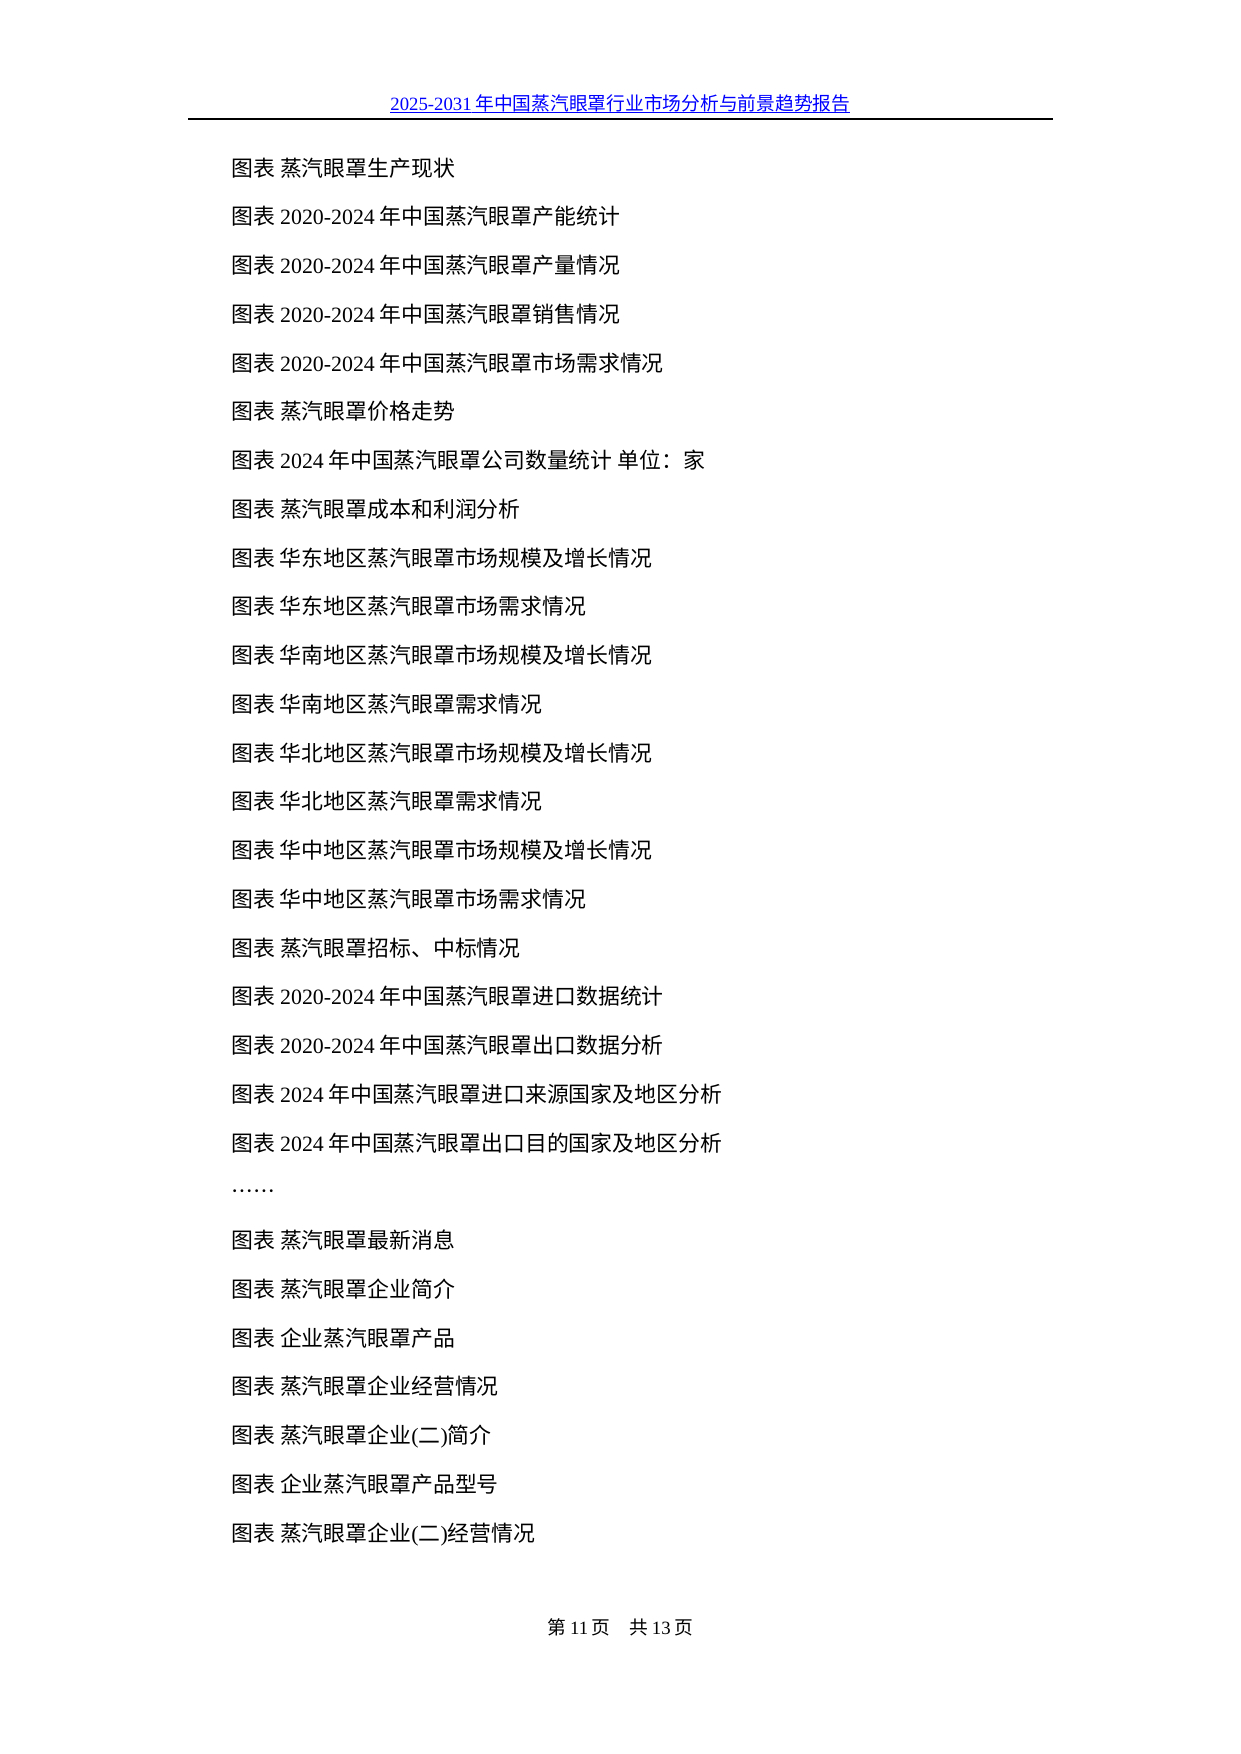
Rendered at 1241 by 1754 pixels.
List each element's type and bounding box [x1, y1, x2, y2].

text [187, 150, 1053, 1548]
